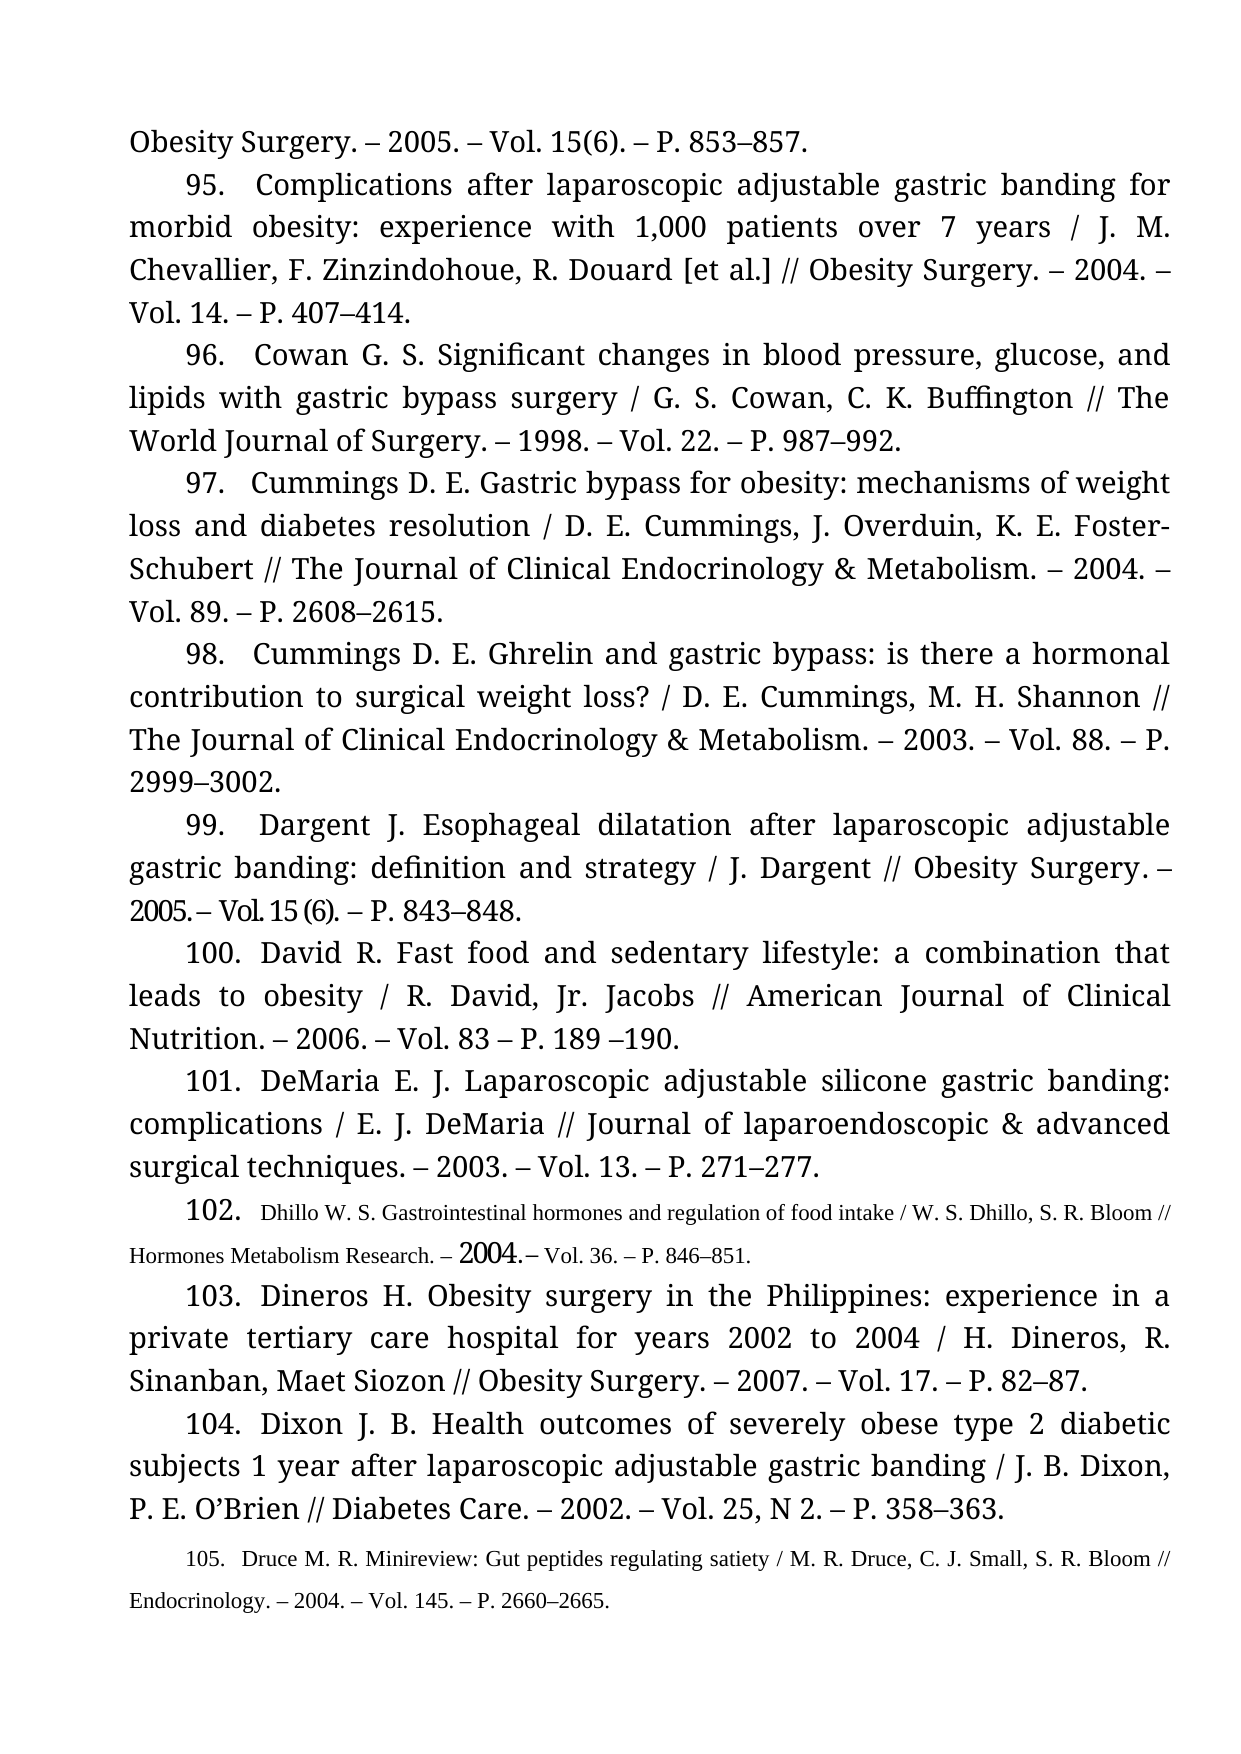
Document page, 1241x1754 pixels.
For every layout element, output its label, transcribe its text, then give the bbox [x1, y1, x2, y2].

list Dineros H. Obesity surgery in the Philippines: experience in a private tertiary care hospital for years 2002 to 2004 / H. Dineros, R. Sinanban, Maet Siozon // Obesity Surgery. – 2007. – Vol. 17. – P. 82–87. [129, 1272, 1172, 1400]
list Druce M. R. Minireview: Gut peptides regulating satiety / M. R. Druce, C. J. Small, S. R. Bloom // Endocrinology. – 2004. – Vol. 145. – P. 2660–2665. [129, 1528, 1172, 1614]
list Dargent J. Esophageal dilatation after laparoscopic adjustable gastric banding: definition and strategy / J. Dargent // Obesity Surgery. – 2005. – Vol. 15 (6). – P. 843–848. [129, 801, 1172, 929]
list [129, 118, 1172, 161]
list DeMaria E. J. Laparoscopic adjustable silicone gastric banding: complications / E. J. DeMaria // Journal of laparoendoscopic & advanced surgical techniques. – 2003. – Vol. 13. – P. 271–277. [129, 1058, 1172, 1186]
list Cummings D. E. Gastric bypass for obesity: mechanisms of weight loss and diabetes resolution / D. E. Cummings, J. Overduin, K. E. Foster-Schubert // The Journal of Clinical Endocrinology & Metabolism. – 2004. – Vol. 89. – P. 2608–2615. [129, 460, 1172, 631]
list Cummings D. E. Ghrelin and gastric bypass: is there a hormonal contribution to surgical weight loss? / D. E. Cummings, M. H. Shannon // The Journal of Clinical Endocrinology & Metabolism. – 2003. – Vol. 88. – P. 2999–3002. [129, 631, 1172, 801]
list Complications after laparoscopic adjustable gastric banding for morbid obesity: experience with 1,000 patients over 7 years / J. M. Chevallier, F. Zinzindohoue, R. Douard [et al.] // Obesity Surgery. – 2004. – Vol. 14. – P. 407–414. [129, 161, 1172, 332]
list Dixon J. B. Health outcomes of severely obese type 2 diabetic subjects 1 year after laparoscopic adjustable gastric banding / J. B. Dixon, P. E. O’Brien // Diabetes Care. – 2002. – Vol. 25, N 2. – P. 358–363. [129, 1400, 1172, 1528]
list Dhillo W. S. Gastrointestinal hormones and regulation of food intake / W. S. Dhillo, S. R. Bloom // Hormones Metabolism Research. – 2004. – Vol. 36. – P. 846–851. [129, 1186, 1172, 1272]
list Cowan G. S. Significant changes in blood pressure, glucose, and lipids with gastric bypass surgery / G. S. Cowan, C. K. Buffington // The World Journal of Surgery. – 1998. – Vol. 22. – P. 987–992. [129, 332, 1172, 460]
list David R. Fast food and sedentary lifestyle: a combination that leads to obesity / R. David, Jr. Jacobs // American Journal of Clinical Nutrition. – 2006. – Vol. 83 – P. 189 –190. [129, 929, 1172, 1058]
